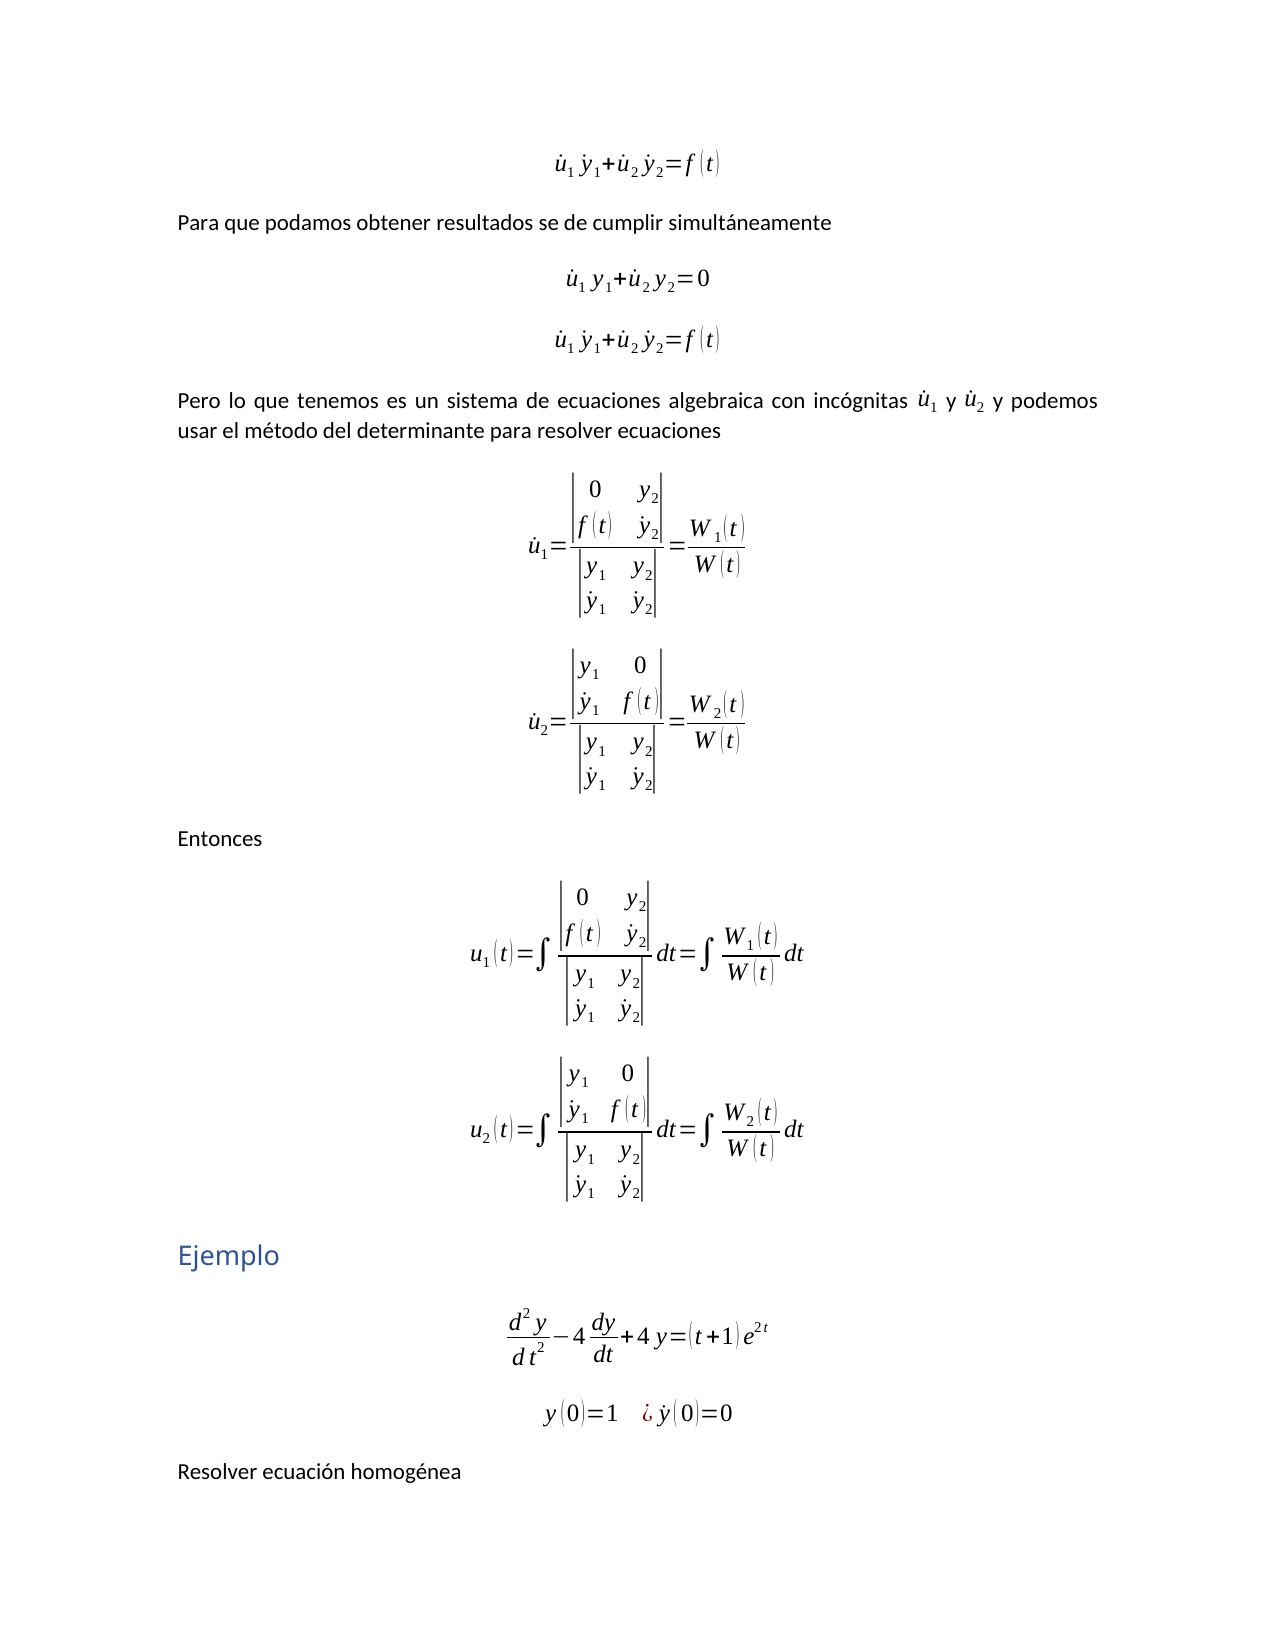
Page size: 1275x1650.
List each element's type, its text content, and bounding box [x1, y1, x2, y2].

text Entonces [177, 824, 1098, 852]
text Para que podamos obtener resultados se de cumplir simultáneamente [177, 208, 1098, 236]
text Pero lo que tenemos es un sistema de ecuaciones algebraica con incógnitas y y podemos usar el método del determinante para resolver ecuaciones [177, 385, 1098, 444]
subtitle Ejemplo [177, 1236, 1098, 1273]
text Resolver ecuación homogénea [177, 1457, 1098, 1485]
